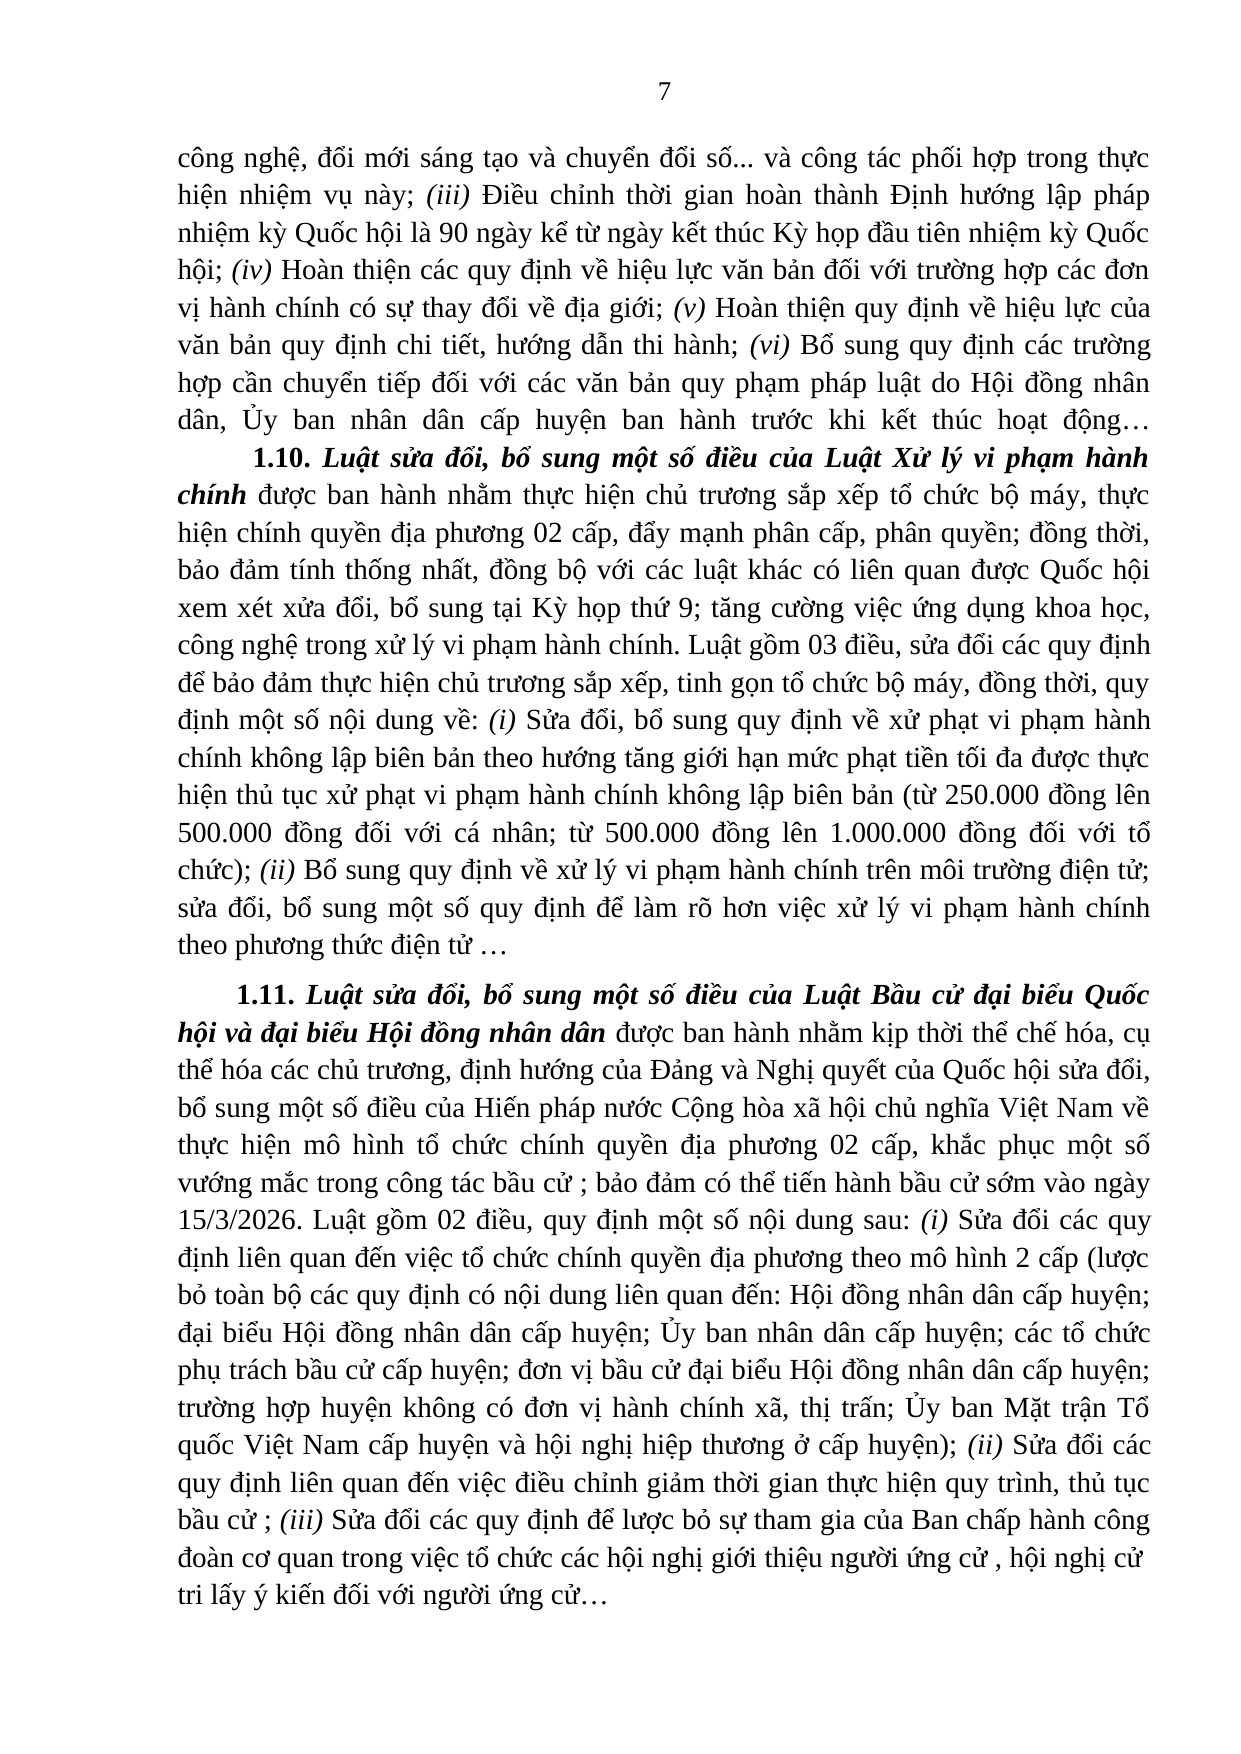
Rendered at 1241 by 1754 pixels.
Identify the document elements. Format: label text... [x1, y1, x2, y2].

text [177, 137, 1152, 962]
text 1.11. Luật sửa đổi, bổ sung một số điều của Luật Bầu cử đại biểu Quốc hội và đại biểu Hội đồng nhân dân được ban hành nhằm kịp thời thể chế hóa, cụ thể hóa các chủ trương, định hướng của Đảng và Nghị quyết của Quốc hội sửa đổi, bổ sung một số điều của Hiến pháp nước Cộng hòa xã hội chủ nghĩa Việt Nam về thực hiện mô hình tổ chức chính quyền địa phương 02 cấp, khắc phục một số vướng mắc trong công tác bầu cử ; bảo đảm có thể tiến hành bầu cử sớm vào ngày 15/3/2026. Luật gồm 02 điều, quy định một số nội dung sau: (i) Sửa đổi các quy định liên quan đến việc tổ chức chính quyền địa phương theo mô hình 2 cấp (lược bỏ toàn bộ các quy định có nội dung liên quan đến: Hội đồng nhân dân cấp huyện; đại biểu Hội đồng nhân dân cấp huyện; Ủy ban nhân dân cấp huyện; các tổ chức phụ trách bầu cử cấp huyện; đơn vị bầu cử đại biểu Hội đồng nhân dân cấp huyện; trường hợp huyện không có đơn vị hành chính xã, thị trấn; Ủy ban Mặt trận Tổ quốc Việt Nam cấp huyện và hội nghị hiệp thương ở cấp huyện); (ii) Sửa đổi các quy định liên quan đến việc điều chỉnh giảm thời gian thực hiện quy trình, thủ tục bầu cử ; (iii) Sửa đổi các quy định để lược bỏ sự tham gia của Ban chấp hành công đoàn cơ quan trong việc tổ chức các hội nghị giới thiệu người ứng cử , hội nghị cử tri lấy ý kiến đối với người ứng cử… [177, 975, 1152, 1612]
